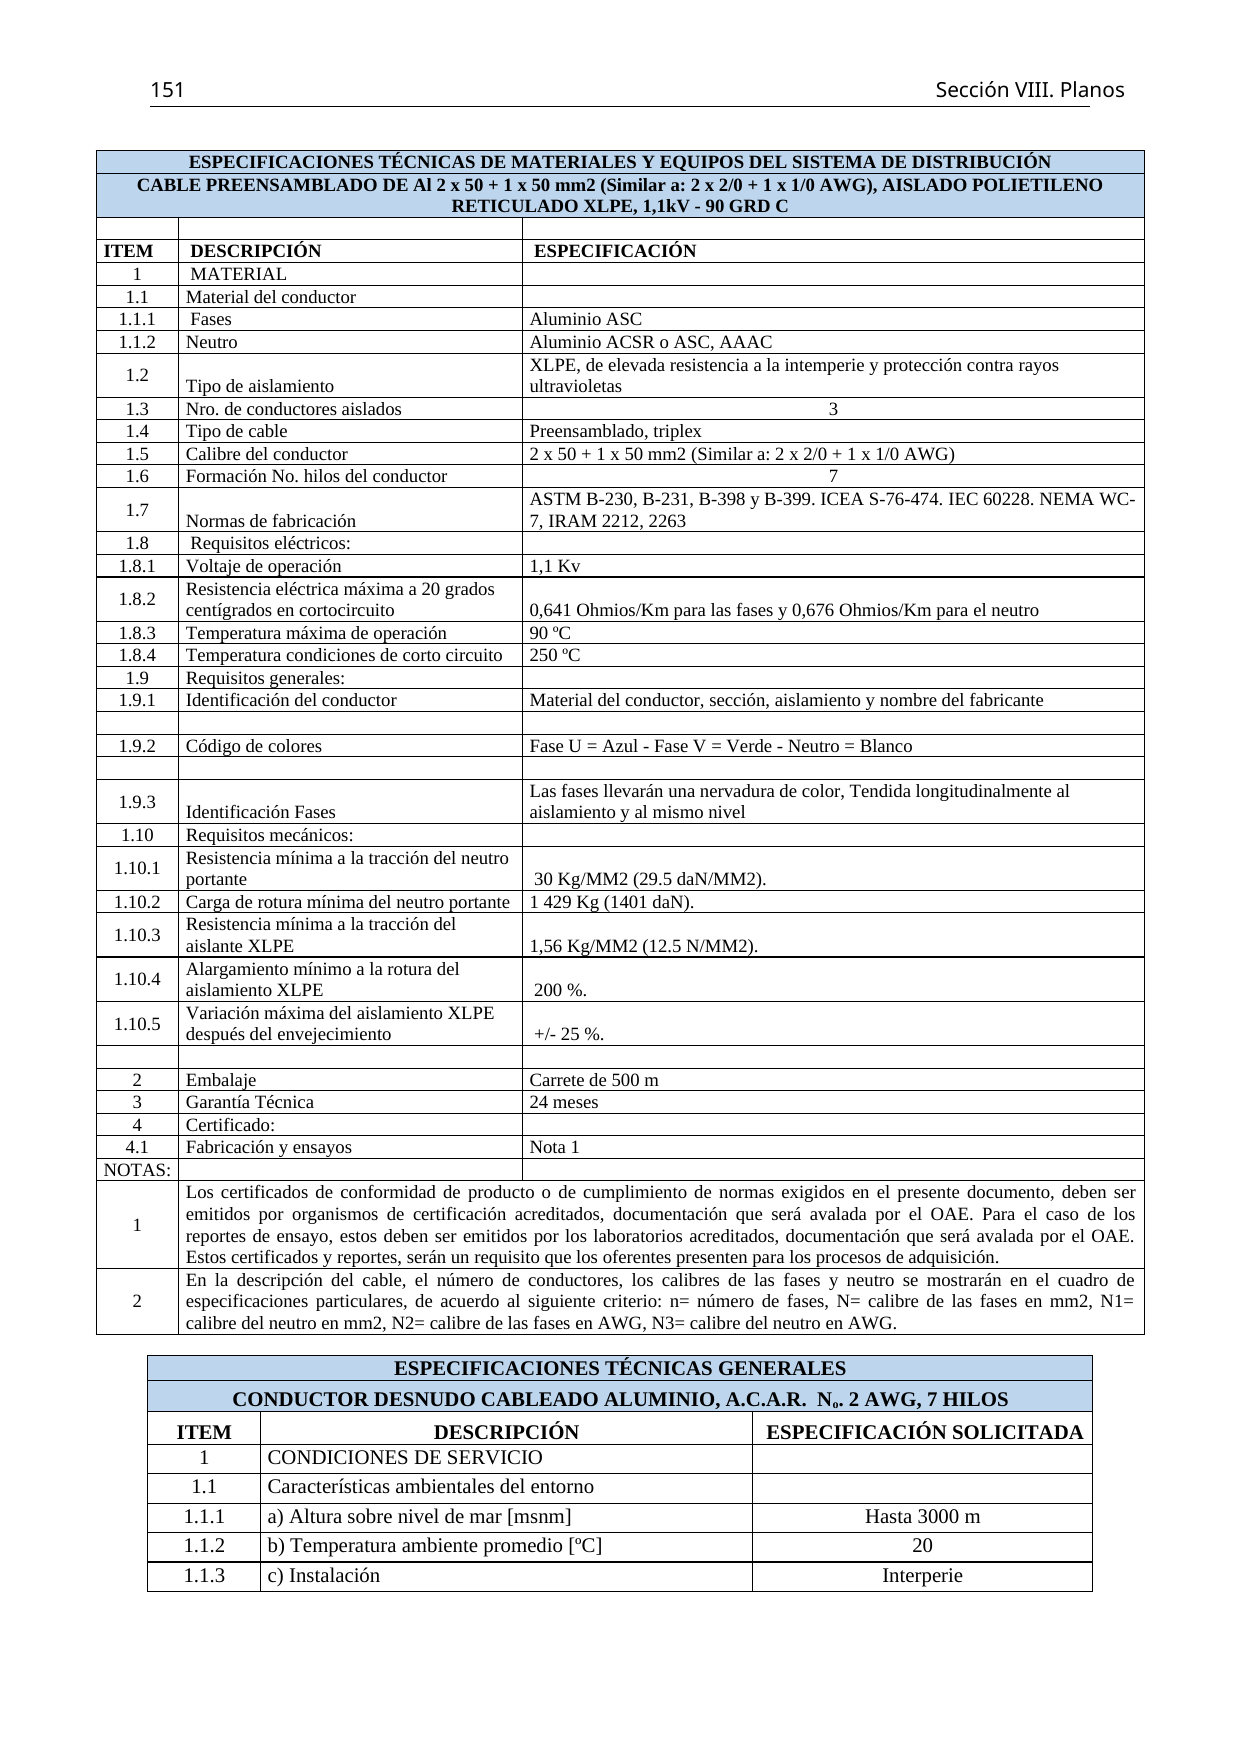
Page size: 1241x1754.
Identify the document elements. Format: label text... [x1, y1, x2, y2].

table_cell [523, 824, 1144, 846]
table_cell ESPECIFICACIÓN SOLICITADA [753, 1412, 1092, 1444]
table_cell [523, 532, 1144, 554]
table_cell 4 [97, 1114, 178, 1135]
table_cell 3 [97, 1091, 178, 1113]
table_cell 0,641 Ohmios/Km para las fases y 0,676 Ohmios/Km para el neutro [523, 578, 1144, 621]
table_cell Requisitos mecánicos: [179, 824, 522, 846]
table_cell b) Temperatura ambiente promedio [ºC] [261, 1533, 752, 1561]
table_cell [523, 757, 1144, 779]
table_cell 1.10.1 [97, 847, 178, 890]
table_cell [179, 712, 522, 733]
table_cell Embalaje [179, 1069, 522, 1090]
table_cell Variación máxima del aislamiento XLPE después del envejecimiento [179, 1002, 522, 1045]
table_cell ASTM B-230, B-231, B-398 y B-399. ICEA S-76-474. IEC 60228. NEMA WC-7, IRAM 2212, 2263 [523, 488, 1144, 531]
table_cell 1 429 Kg (1401 daN). [523, 891, 1144, 912]
table_cell a) Altura sobre nivel de mar [msnm] [261, 1504, 752, 1532]
table_cell DESCRIPCIÓN [261, 1412, 752, 1444]
table_cell 1.1.1 [148, 1504, 260, 1532]
table_cell 2 x 50 + 1 x 50 mm2 (Similar a: 2 x 2/0 + 1 x 1/0 AWG) [523, 443, 1144, 464]
table_cell Nro. de conductores aislados [179, 398, 522, 419]
table_cell 1.8.3 [97, 622, 178, 643]
table_cell NOTAS: [97, 1159, 178, 1180]
table_cell 1.5 [97, 443, 178, 464]
table_cell 1.8 [97, 532, 178, 554]
table_cell 1.9 [97, 667, 178, 688]
table_cell +/- 25 %. [523, 1002, 1144, 1045]
table_cell En la descripción del cable, el número de conductores, los calibres de las fases y neutro se mostrarán en el cuadro de especificaciones particulares, de acuerdo al siguiente criterio: n= número de fases, N= calibre de las fases en mm2, N1= calibre del neutro en mm2, N2= calibre de las fases en AWG, N3= calibre del neutro en AWG. [179, 1269, 1144, 1333]
table_cell Temperatura condiciones de corto circuito [179, 644, 522, 666]
table_cell Preensamblado, triplex [523, 420, 1144, 442]
table_header ESPECIFICACIONES TÉCNICAS DE MATERIALES Y EQUIPOS DEL SISTEMA DE DISTRIBUCIÓN [97, 151, 1144, 173]
table_cell Temperatura máxima de operación [179, 622, 522, 643]
table_cell Identificación del conductor [179, 689, 522, 711]
table_cell 1.8.4 [97, 644, 178, 666]
table_cell 1.2 [97, 354, 178, 397]
table_cell Fases [179, 308, 522, 330]
table_cell Fabricación y ensayos [179, 1136, 522, 1158]
table_cell Resistencia eléctrica máxima a 20 grados centígrados en cortocircuito [179, 578, 522, 621]
table_cell 1.9.3 [97, 780, 178, 823]
table_cell [179, 218, 522, 239]
table_cell Nota 1 [523, 1136, 1144, 1158]
table_cell 1.8.1 [97, 555, 178, 576]
table_cell 1,56 Kg/MM2 (12.5 N/MM2). [523, 913, 1144, 956]
table_cell [523, 218, 1144, 239]
table_cell 250 ºC [523, 644, 1144, 666]
table_cell 20 [753, 1533, 1092, 1561]
table_cell Normas de fabricación [179, 488, 522, 531]
table_cell Código de colores [179, 735, 522, 756]
table_cell 1.1.2 [148, 1533, 260, 1561]
table_cell 7 [523, 465, 1144, 487]
table_cell ITEM [148, 1412, 260, 1444]
table_cell 1.9.1 [97, 689, 178, 711]
table_cell 1 [97, 1181, 178, 1268]
table_cell [523, 286, 1144, 307]
table_cell [97, 757, 178, 779]
table_cell [97, 218, 178, 239]
table_cell [523, 1159, 1144, 1180]
table_cell ESPECIFICACIÓN [523, 240, 1144, 262]
table_cell 1.6 [97, 465, 178, 487]
table_cell [523, 263, 1144, 284]
table_cell Material del conductor, sección, aislamiento y nombre del fabricante [523, 689, 1144, 711]
table_cell DESCRIPCIÓN [179, 240, 522, 262]
table_cell Certificado: [179, 1114, 522, 1135]
table_cell 24 meses [523, 1091, 1144, 1113]
table_cell Las fases llevarán una nervadura de color, Tendida longitudinalmente al aislamiento y al mismo nivel [523, 780, 1144, 823]
table_cell 1.7 [97, 488, 178, 531]
table_cell Voltaje de operación [179, 555, 522, 576]
table_cell Identificación Fases [179, 780, 522, 823]
table_cell MATERIAL [179, 263, 522, 284]
table_header ESPECIFICACIONES TÉCNICAS GENERALES [148, 1356, 1092, 1380]
table_cell Resistencia mínima a la tracción del neutro portante [179, 847, 522, 890]
table_cell 3 [523, 398, 1144, 419]
table_cell 1.4 [97, 420, 178, 442]
table_cell [97, 712, 178, 733]
table_cell 1.10.2 [97, 891, 178, 912]
table_cell 90 ºC [523, 622, 1144, 643]
table_cell 1.8.2 [97, 578, 178, 621]
table_cell 30 Kg/MM2 (29.5 daN/MM2). [523, 847, 1144, 890]
table_cell 2 [97, 1269, 178, 1333]
table_cell CONDUCTOR DESNUDO CABLEADO ALUMINIO, A.C.A.R. No. 2 AWG, 7 HILOS [148, 1381, 1092, 1411]
table_cell 1.1.3 [148, 1563, 260, 1591]
table_cell ITEM [97, 240, 178, 262]
table_cell [523, 667, 1144, 688]
table_cell [97, 1046, 178, 1067]
table_cell [523, 712, 1144, 733]
table_cell 1.1.2 [97, 331, 178, 352]
table_cell 1.10.4 [97, 958, 178, 1001]
table_cell 1.1 [148, 1474, 260, 1503]
table_cell XLPE, de elevada resistencia a la intemperie y protección contra rayos ultravioletas [523, 354, 1144, 397]
table_cell 4.1 [97, 1136, 178, 1158]
table_cell [179, 1159, 522, 1180]
table_cell Tipo de cable [179, 420, 522, 442]
table_cell [523, 1046, 1144, 1067]
table_cell Características ambientales del entorno [261, 1474, 752, 1503]
table_cell 1.1.1 [97, 308, 178, 330]
table_cell 1 [97, 263, 178, 284]
table_cell CONDICIONES DE SERVICIO [261, 1445, 752, 1473]
table_cell Garantía Técnica [179, 1091, 522, 1113]
table_cell [523, 1114, 1144, 1135]
table_cell [753, 1474, 1092, 1503]
table_cell 1.10 [97, 824, 178, 846]
table_cell 1.3 [97, 398, 178, 419]
table_cell Alargamiento mínimo a la rotura del aislamiento XLPE [179, 958, 522, 1001]
table_cell Neutro [179, 331, 522, 352]
table_cell 1.1 [97, 286, 178, 307]
table_cell 1.9.2 [97, 735, 178, 756]
table_cell Requisitos eléctricos: [179, 532, 522, 554]
table_cell Material del conductor [179, 286, 522, 307]
table_cell Calibre del conductor [179, 443, 522, 464]
table_cell 1.10.5 [97, 1002, 178, 1045]
table_cell Aluminio ASC [523, 308, 1144, 330]
table_cell Formación No. hilos del conductor [179, 465, 522, 487]
table_cell 1,1 Kv [523, 555, 1144, 576]
table_cell Tipo de aislamiento [179, 354, 522, 397]
table_cell Interperie [753, 1563, 1092, 1591]
table_cell Los certificados de conformidad de producto o de cumplimiento de normas exigidos en el presente documento, deben ser emitidos por organismos de certificación acreditados, documentación que será avalada por el OAE. Para el caso de los reportes de ensayo, estos deben ser emitidos por los laboratorios acreditados, documentación que será avalada por el OAE. Estos certificados y reportes, serán un requisito que los oferentes presenten para los procesos de adquisición. [179, 1181, 1144, 1268]
table_cell [179, 1046, 522, 1067]
table_cell Requisitos generales: [179, 667, 522, 688]
table_cell 1.10.3 [97, 913, 178, 956]
table_cell 1 [148, 1445, 260, 1473]
table_cell Hasta 3000 m [753, 1504, 1092, 1532]
table_cell [179, 757, 522, 779]
table_cell Carrete de 500 m [523, 1069, 1144, 1090]
table_cell Resistencia mínima a la tracción del aislante XLPE [179, 913, 522, 956]
table_cell 2 [97, 1069, 178, 1090]
table_cell c) Instalación [261, 1563, 752, 1591]
table_cell Carga de rotura mínima del neutro portante [179, 891, 522, 912]
table_cell [753, 1445, 1092, 1473]
table_cell Aluminio ACSR o ASC, AAAC [523, 331, 1144, 352]
table_cell Fase U = Azul - Fase V = Verde - Neutro = Blanco [523, 735, 1144, 756]
table_cell CABLE PREENSAMBLADO DE Al 2 x 50 + 1 x 50 mm2 (Similar a: 2 x 2/0 + 1 x 1/0 AWG), AISLADO POLIETILENO RETICULADO XLPE, 1,1kV - 90 GRD C [97, 174, 1144, 217]
table_cell 200 %. [523, 958, 1144, 1001]
